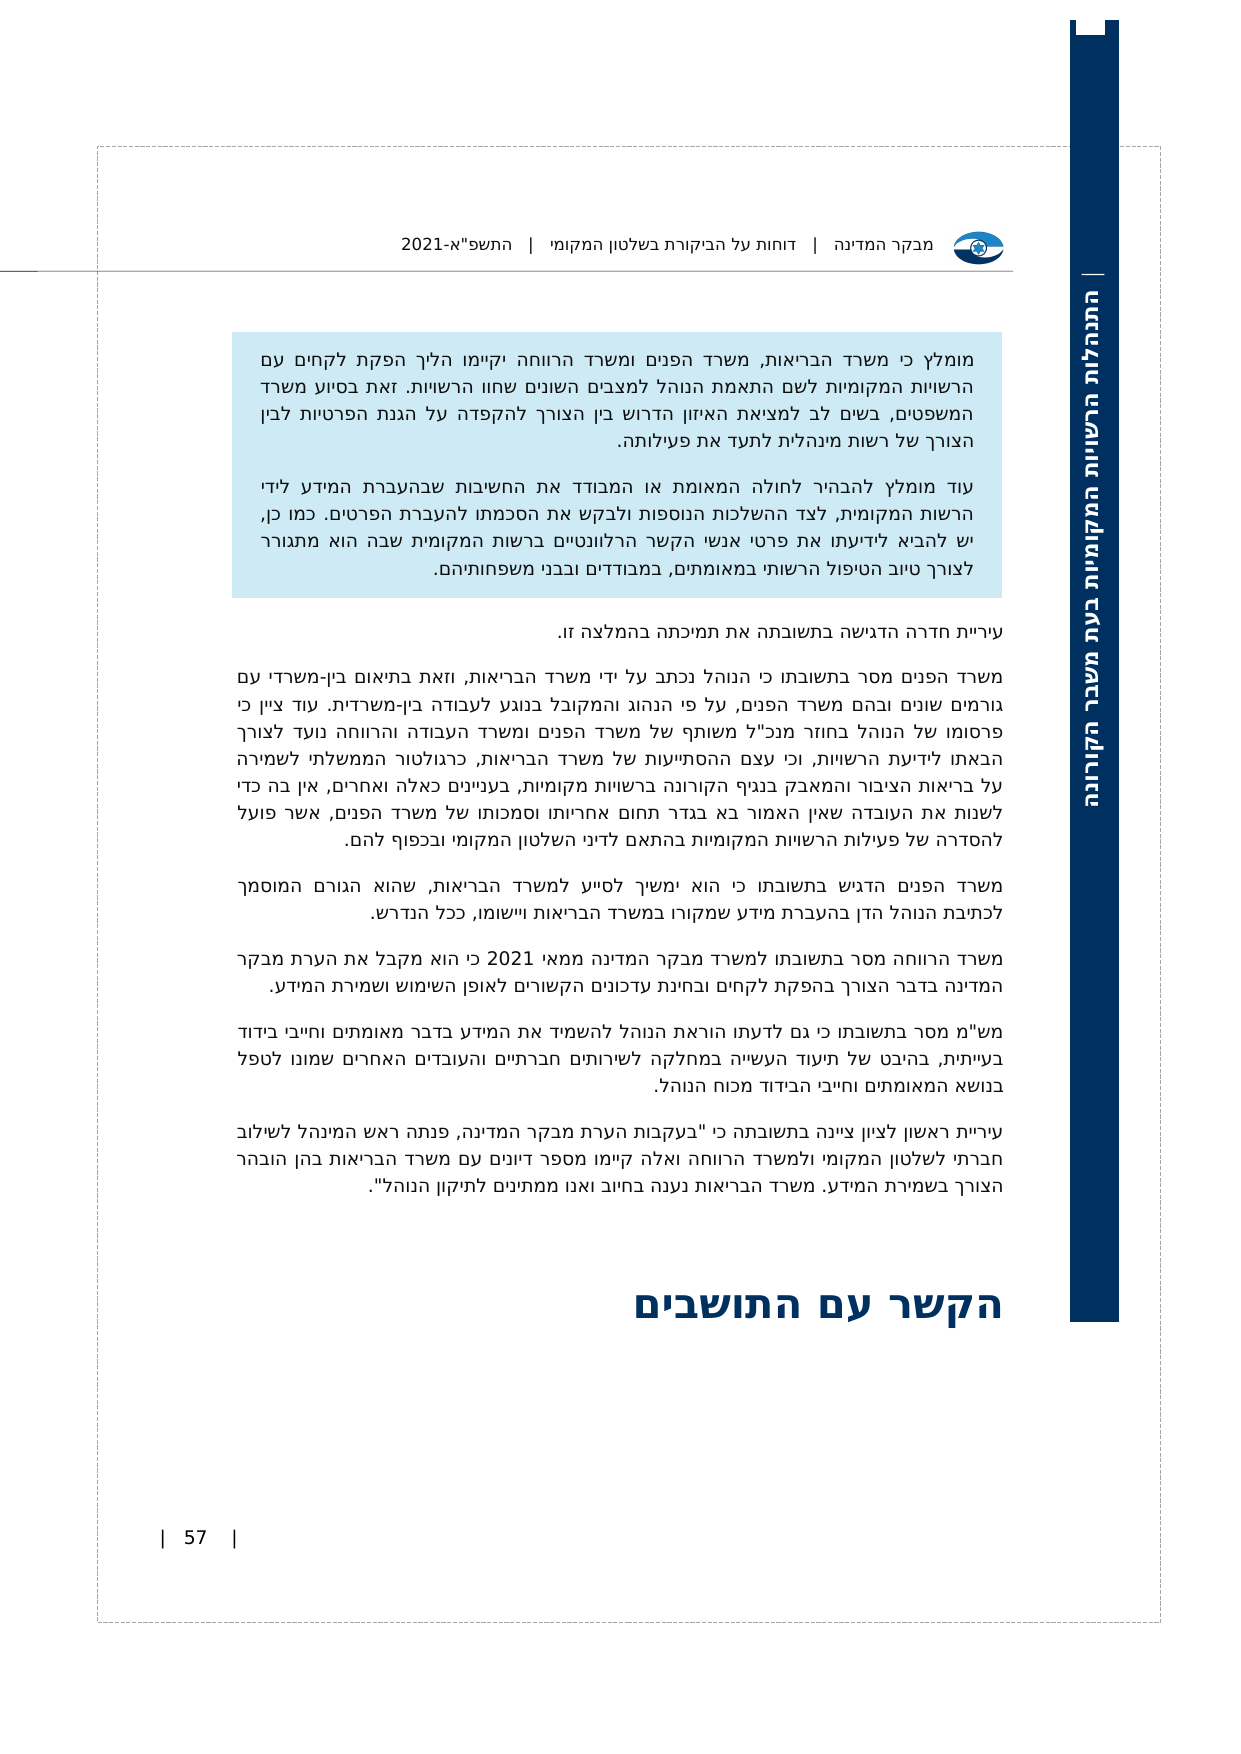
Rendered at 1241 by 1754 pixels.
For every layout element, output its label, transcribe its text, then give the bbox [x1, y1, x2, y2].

text משרד הרווחה מסר בתשובתו למשרד מבקר המדינה ממאי 2021 כי הוא מקבל את הערת מבקר המדינה בדבר הצורך בהפקת לקחים ובחינת עדכונים הקשורים לאופן השימוש ושמירת המידע. [236, 943, 1004, 998]
text משרד הפנים הדגיש בתשובתו כי הוא ימשיך לסייע למשרד הבריאות, שהוא הגורם המוסמך לכתיבת הנוהל הדן בהעברת מידע שמקורו במשרד הבריאות ויישומו, ככל הנדרש. [236, 871, 1004, 925]
text הקשר עם התושבים [236, 1281, 1004, 1327]
text מש"מ מסר בתשובתו כי גם לדעתו הוראת הנוהל להשמיד את המידע בדבר מאומתים וחייבי בידוד בעייתית, בהיבט של תיעוד העשייה במחלקה לשירותים חברתיים והעובדים האחרים שמונו לטפל בנושא המאומתים וחייבי הבידוד מכוח הנוהל. [236, 1016, 1004, 1098]
text עוד מומלץ להבהיר לחולה המאומת או המבודד את החשיבות שבהעברת המידע לידי הרשות המקומית, לצד ההשלכות הנוספות ולבקש את הסכמתו להעברת הפרטים. כמו כן, יש להביא לידיעתו את פרטי אנשי הקשר הרלוונטיים ברשות המקומית שבה הוא מתגורר לצורך טיוב הטיפול הרשותי במאומתים, במבודדים ובבני משפחותיהם. [237, 459, 997, 593]
text משרד הפנים מסר בתשובתו כי הנוהל נכתב על ידי משרד הבריאות, וזאת בתיאום בין-משרדי עם גורמים שונים ובהם משרד הפנים, על פי הנהוג והמקובל בנוגע לעבודה בין-משרדית. עוד ציין כי פרסומו של הנוהל בחוזר מנכ"ל משותף של משרד הפנים ומשרד העבודה והרווחה נועד לצורך הבאתו לידיעת הרשויות, וכי עצם ההסתייעות של משרד הבריאות, כרגולטור הממשלתי לשמירה על בריאות הציבור והמאבק בנגיף הקורונה ברשויות מקומיות, בעניינים כאלה ואחרים, אין בה כדי לשנות את העובדה שאין האמור בא בגדר תחום אחריותו וסמכותו של משרד הפנים, אשר פועל להסדרה של פעילות הרשויות המקומיות בהתאם לדיני השלטון המקומי ובכפוף להם. [236, 662, 1004, 852]
picture [950, 228, 1007, 268]
text מומלץ כי משרד הבריאות, משרד הפנים ומשרד הרווחה יקיימו הליך הפקת לקחים עם הרשויות המקומיות לשם התאמת הנוהל למצבים השונים שחוו הרשויות. זאת בסיוע משרד המשפטים, בשים לב למציאת האיזון הדרוש בין הצורך להקפדה על הגנת הפרטיות לבין הצורך של רשות מינהלית לתעד את פעילותה. [237, 337, 997, 453]
text עיריית ראשון לציון ציינה בתשובתה כי "בעקבות הערת מבקר המדינה, פנתה ראש המינהל לשילוב חברתי לשלטון המקומי ולמשרד הרווחה ואלה קיימו מספר דיונים עם משרד הבריאות בהן הובהר הצורך בשמירת המידע. משרד הבריאות נענה בחיוב ואנו ממתינים לתיקון הנוהל". [236, 1116, 1004, 1198]
text עיריית חדרה הדגישה בתשובתה את תמיכתה בהמלצה זו. [236, 616, 1004, 643]
